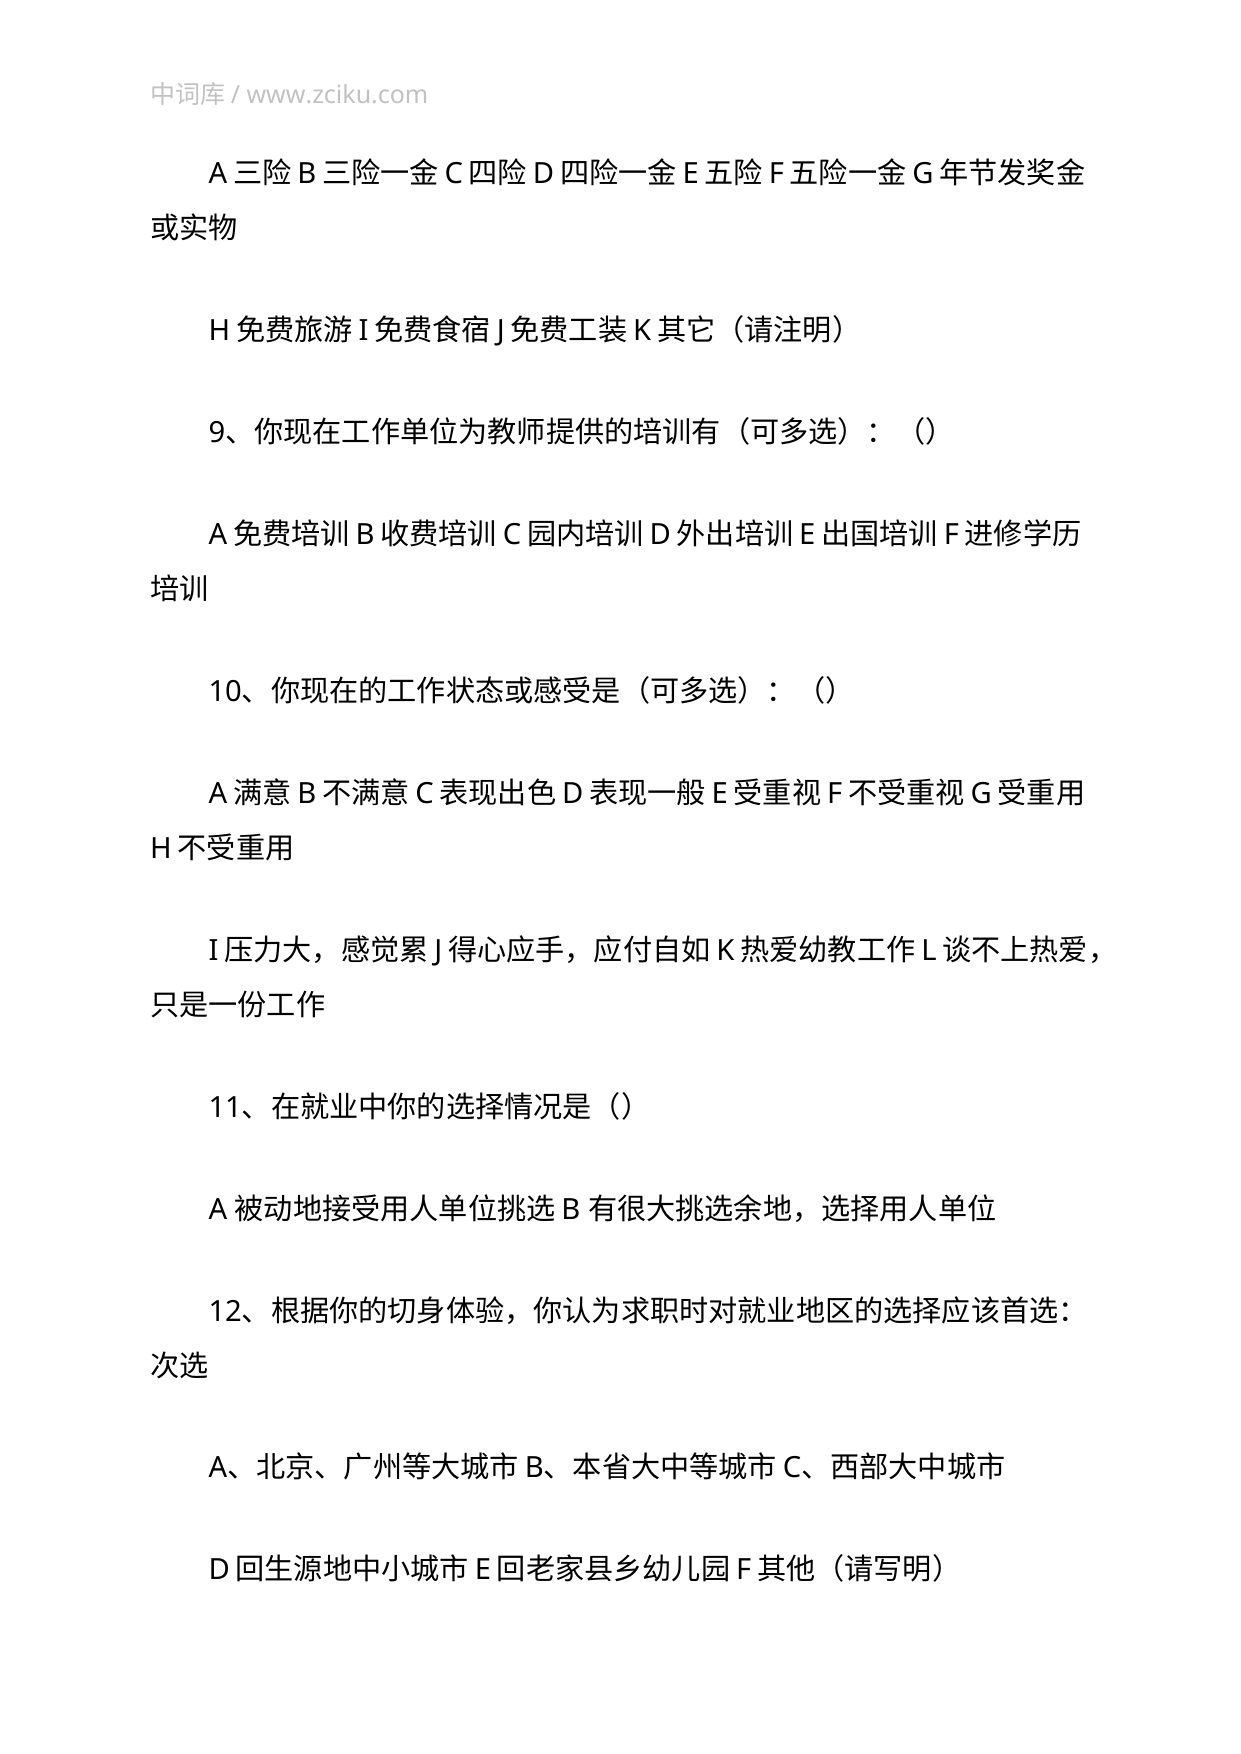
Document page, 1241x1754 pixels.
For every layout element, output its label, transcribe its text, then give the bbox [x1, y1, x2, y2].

text H免费旅游I免费食宿J免费工装K其它（请注明） [150, 307, 1090, 349]
text A 被动地接受用人单位挑选B 有很大挑选余地，选择用人单位 [150, 1185, 1090, 1228]
text A三险B三险一金C四险D四险一金E五险F五险一金G年节发奖金或实物 [150, 150, 1090, 247]
text 12、根据你的切身体验，你认为求职时对就业地区的选择应该首选：次选 [150, 1287, 1090, 1384]
text A满意B不满意C表现出色D表现一般E受重视F不受重视G受重用H不受重用 [150, 769, 1090, 867]
text 11、在就业中你的选择情况是（） [150, 1083, 1090, 1126]
text A免费培训B收费培训C园内培训D外出培训E出国培训F进修学历培训 [150, 511, 1090, 608]
text A、北京、广州等大城市B、本省大中等城市C、西部大中城市 [150, 1444, 1090, 1486]
text 9、你现在工作单位为教师提供的培训有（可多选）：（） [150, 409, 1090, 451]
text D回生源地中小城市E回老家县乡幼儿园F其他（请写明） [150, 1546, 1090, 1588]
text I压力大，感觉累J得心应手，应付自如K热爱幼教工作L谈不上热爱，只是一份工作 [150, 926, 1090, 1024]
text 10、你现在的工作状态或感受是（可多选）：（） [150, 667, 1090, 710]
